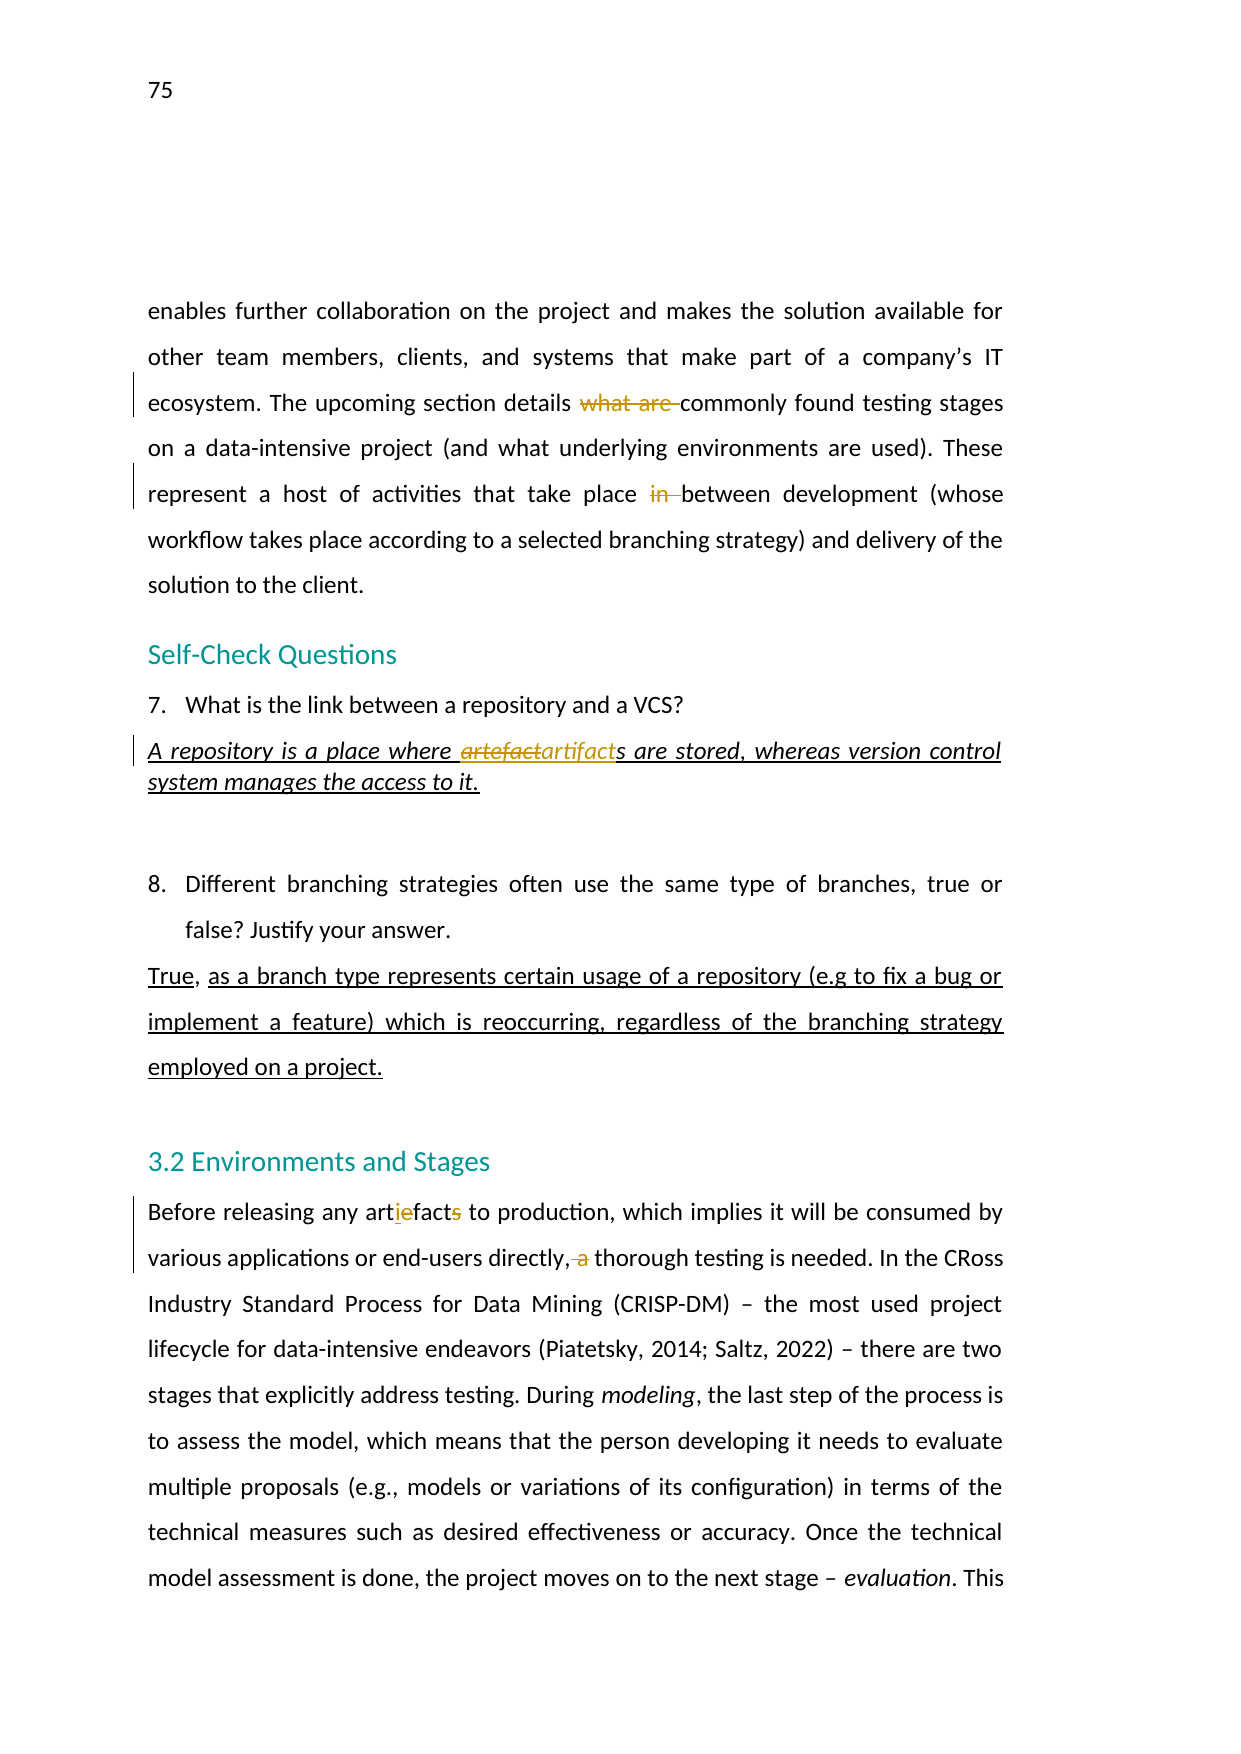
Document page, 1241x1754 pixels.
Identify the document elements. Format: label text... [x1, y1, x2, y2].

list What is the link between a repository and a VCS? [148, 690, 1004, 720]
list Different branching strategies often use the same type of branches, true or false? Justify your answer. [148, 869, 1004, 945]
subtitle Self-Check Questions [148, 636, 1004, 672]
text A repository is a place where s are stored, whereas version control system manages the access to it. [148, 735, 1004, 796]
subtitle 3.2 Environments and Stages [148, 1143, 1004, 1179]
text True, as a branch type represents certain usage of a repository (e.g to fix a bug or implement a feature) which is reoccurring, regardless of the branching strategy employed on a project. [148, 1034, 1004, 1082]
text True, as a branch type represents certain usage of a repository (e.g to fix a bug or implement a feature) which is reoccurring, regardless of the branching strategy employed on a project. [148, 960, 1004, 1032]
